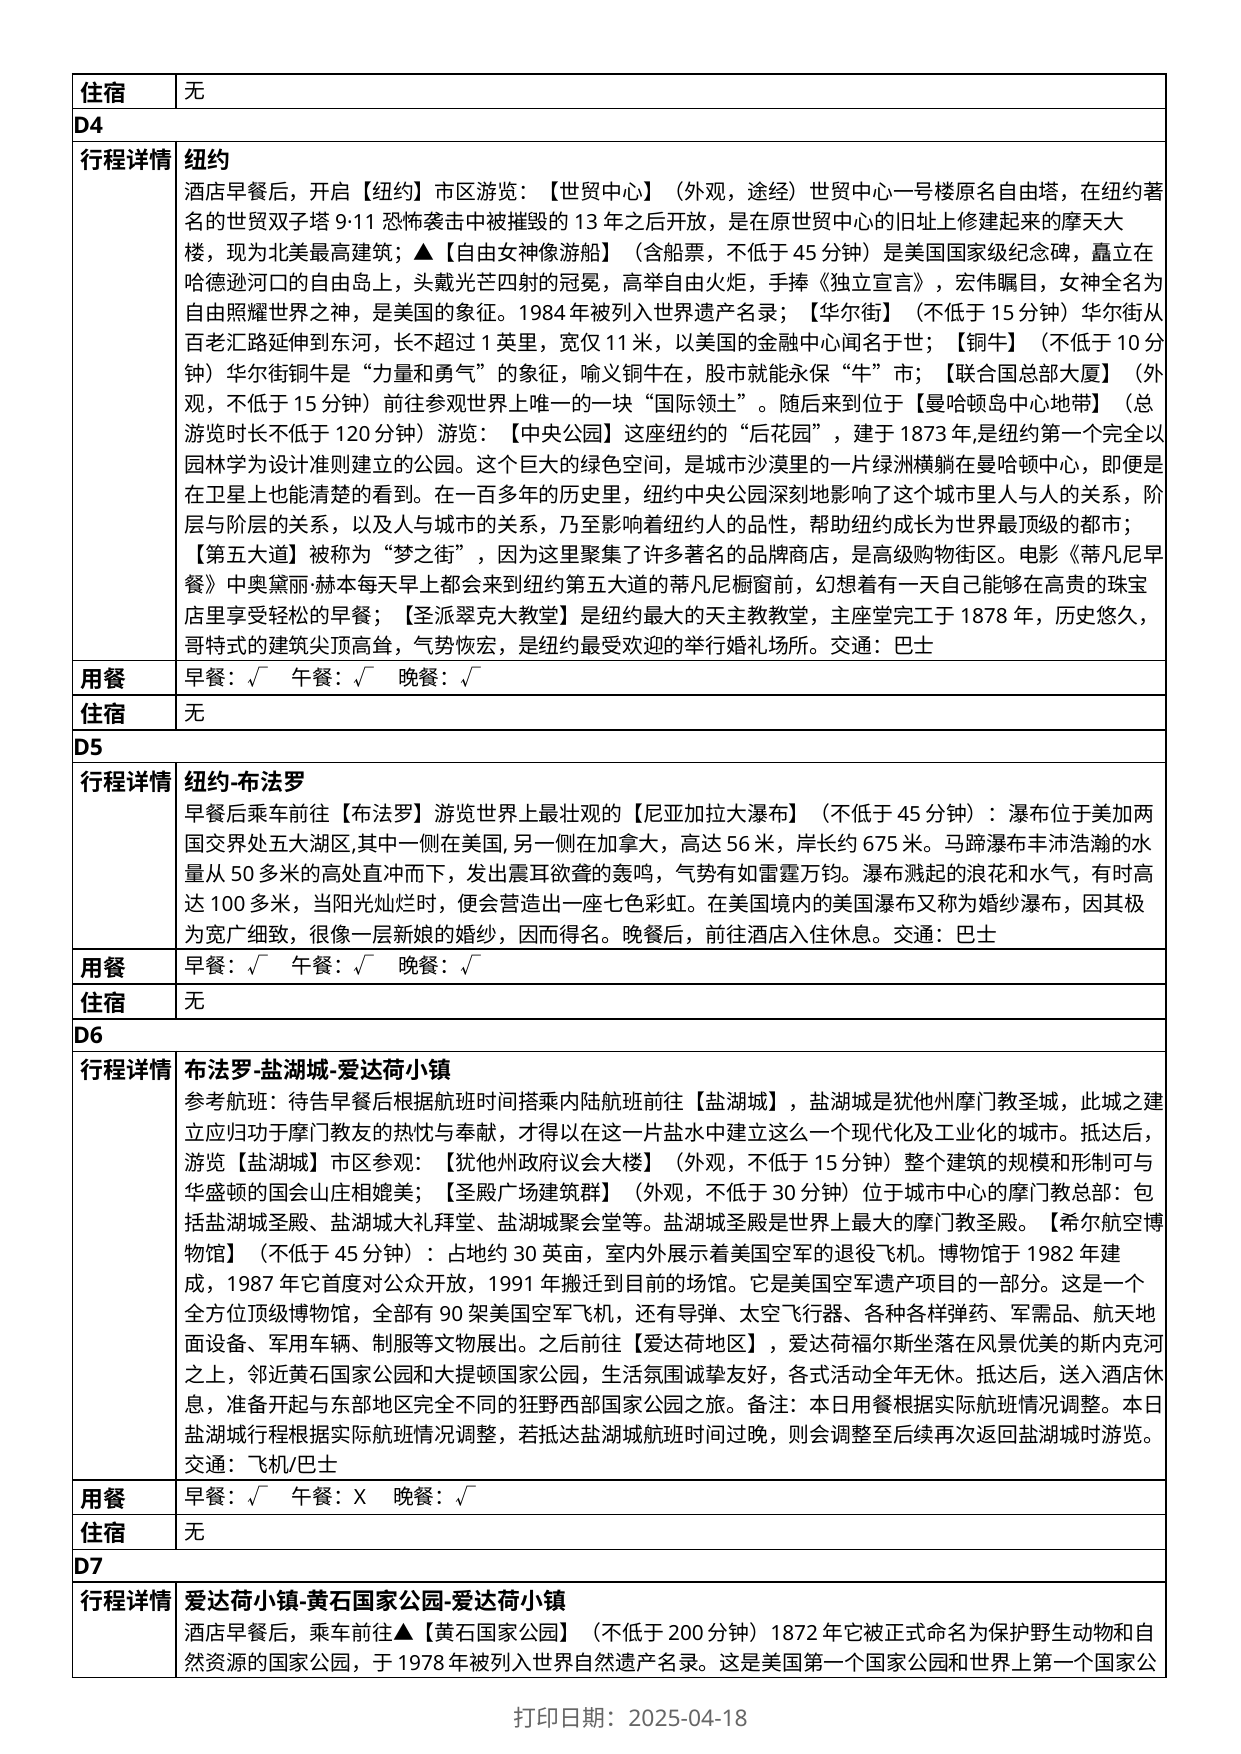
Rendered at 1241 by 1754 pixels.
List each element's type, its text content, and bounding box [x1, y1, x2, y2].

table_cell 用餐 [73, 950, 175, 983]
table_cell D4 [73, 109, 1165, 141]
table_cell D6 [73, 1020, 1165, 1051]
table_cell 无 [177, 985, 1165, 1018]
table_cell 纽约-布法罗 早餐后乘车前往【布法罗】游览世界上最壮观的【尼亚加拉大瀑布】（不低于45分钟）：瀑布位于美加两国交界处五大湖区,其中一侧在美国, 另一侧在加拿大，高达56米，岸长约675米。马蹄瀑布丰沛浩瀚的水量从50多米的高处直冲而下，发出震耳欲聋的轰鸣，气势有如雷霆万钧。瀑布溅起的浪花和水气，有时高达100多米，当阳光灿烂时，便会营造出一座七色彩虹。在美国境内的美国瀑布又称为婚纱瀑布，因其极为宽广细致，很像一层新娘的婚纱，因而得名。晚餐后，前往酒店入住休息。 [177, 763, 1165, 948]
table_cell 早餐：√ 午餐：√ 晚餐：√ [177, 661, 1165, 694]
table_cell 纽约 酒店早餐后，开启【纽约】市区游览：【世贸中心】（外观，途经）世贸中心一号楼原名自由塔，在纽约著名的世贸双子塔 9·11 恐怖袭击中被摧毁的 13 年之后开放，是在原世贸中心的旧址上修建起来的摩天大楼，现为北美最高建筑；▲【自由女神像游船】（含船票，不低于45分钟）是美国国家级纪念碑，矗立在哈德逊河口的自由岛上，头戴光芒四射的冠冕，高举自由火炬，手捧《独立宣言》，宏伟瞩目，女神全名为自由照耀世界之神，是美国的象征。1984年被列入世界遗产名录；【华尔街】（不低于15分钟）华尔街从百老汇路延伸到东河，长不超过1英里，宽仅11米，以美国的金融中心闻名于世；【铜牛】（不低于10分钟）华尔街铜牛是“力量和勇气”的象征，喻义铜牛在，股市就能永保“牛”市；【联合国总部大厦】（外观，不低于15分钟）前往参观世界上唯一的一块“国际领土”。 [177, 142, 1165, 659]
table_cell 用餐 [73, 1481, 175, 1514]
table_cell D5 [73, 731, 1165, 762]
table_cell 用餐 [73, 661, 175, 694]
table_cell 无 [177, 75, 1165, 108]
table_cell 住宿 [73, 1515, 175, 1548]
table_cell 无 [177, 696, 1165, 729]
table_cell 布法罗-盐湖城-爱达荷小镇 参考航班：待告 [177, 1052, 1165, 1479]
table_cell 行程详情 [73, 1052, 175, 1479]
table_cell D7 [73, 1550, 1165, 1581]
table_cell 住宿 [73, 985, 175, 1018]
table_cell 行程详情 [73, 1583, 175, 1677]
table_cell 住宿 [73, 696, 175, 729]
table_cell 行程详情 [73, 763, 175, 948]
table_cell 住宿 [73, 75, 175, 108]
table_cell 行程详情 [73, 142, 175, 659]
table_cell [177, 1583, 1165, 1677]
table_cell 早餐：√ 午餐：X 晚餐：√ [177, 1481, 1165, 1514]
table_cell 早餐：√ 午餐：√ 晚餐：√ [177, 950, 1165, 983]
table_cell 无 [177, 1515, 1165, 1548]
